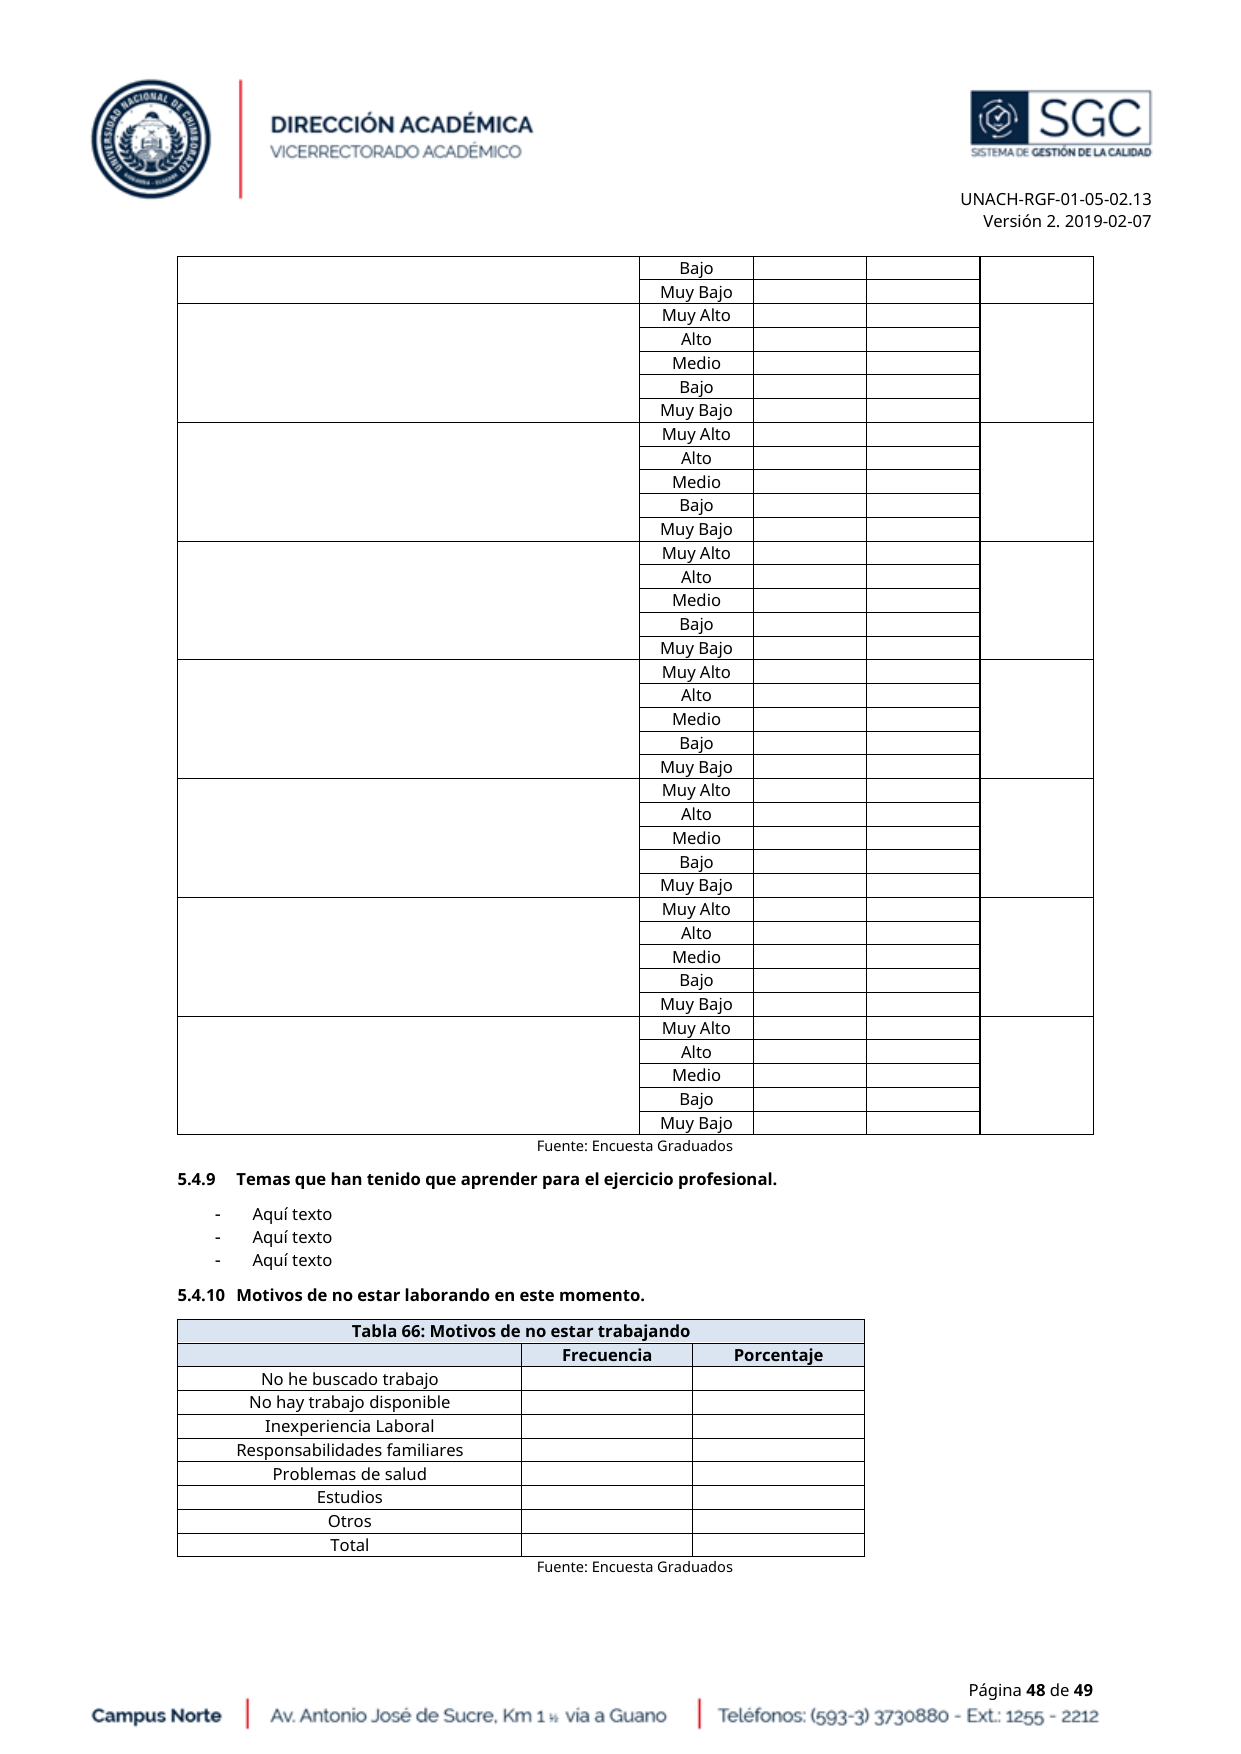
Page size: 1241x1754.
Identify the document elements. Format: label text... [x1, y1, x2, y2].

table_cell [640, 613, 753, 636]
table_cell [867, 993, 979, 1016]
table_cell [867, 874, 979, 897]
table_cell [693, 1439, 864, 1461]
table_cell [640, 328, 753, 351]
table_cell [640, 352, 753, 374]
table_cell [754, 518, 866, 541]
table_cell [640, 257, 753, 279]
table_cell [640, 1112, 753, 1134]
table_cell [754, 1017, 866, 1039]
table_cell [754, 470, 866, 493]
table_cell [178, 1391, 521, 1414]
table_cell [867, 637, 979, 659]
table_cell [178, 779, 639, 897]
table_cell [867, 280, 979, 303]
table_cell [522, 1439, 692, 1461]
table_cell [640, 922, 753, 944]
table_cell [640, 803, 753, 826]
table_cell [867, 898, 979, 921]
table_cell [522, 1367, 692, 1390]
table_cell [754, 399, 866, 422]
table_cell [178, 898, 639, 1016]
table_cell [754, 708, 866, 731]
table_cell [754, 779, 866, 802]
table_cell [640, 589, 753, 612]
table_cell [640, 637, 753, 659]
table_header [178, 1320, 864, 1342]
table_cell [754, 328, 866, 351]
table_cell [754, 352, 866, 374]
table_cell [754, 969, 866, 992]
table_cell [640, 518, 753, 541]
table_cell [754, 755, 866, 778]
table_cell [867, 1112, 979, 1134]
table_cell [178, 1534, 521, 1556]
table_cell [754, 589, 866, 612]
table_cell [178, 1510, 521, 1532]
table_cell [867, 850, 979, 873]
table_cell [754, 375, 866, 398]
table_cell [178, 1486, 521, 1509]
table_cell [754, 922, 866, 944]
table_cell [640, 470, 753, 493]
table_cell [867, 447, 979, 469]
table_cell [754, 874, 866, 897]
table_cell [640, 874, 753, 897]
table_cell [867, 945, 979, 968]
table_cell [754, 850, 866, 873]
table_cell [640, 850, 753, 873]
picture [1, 1, 1241, 1754]
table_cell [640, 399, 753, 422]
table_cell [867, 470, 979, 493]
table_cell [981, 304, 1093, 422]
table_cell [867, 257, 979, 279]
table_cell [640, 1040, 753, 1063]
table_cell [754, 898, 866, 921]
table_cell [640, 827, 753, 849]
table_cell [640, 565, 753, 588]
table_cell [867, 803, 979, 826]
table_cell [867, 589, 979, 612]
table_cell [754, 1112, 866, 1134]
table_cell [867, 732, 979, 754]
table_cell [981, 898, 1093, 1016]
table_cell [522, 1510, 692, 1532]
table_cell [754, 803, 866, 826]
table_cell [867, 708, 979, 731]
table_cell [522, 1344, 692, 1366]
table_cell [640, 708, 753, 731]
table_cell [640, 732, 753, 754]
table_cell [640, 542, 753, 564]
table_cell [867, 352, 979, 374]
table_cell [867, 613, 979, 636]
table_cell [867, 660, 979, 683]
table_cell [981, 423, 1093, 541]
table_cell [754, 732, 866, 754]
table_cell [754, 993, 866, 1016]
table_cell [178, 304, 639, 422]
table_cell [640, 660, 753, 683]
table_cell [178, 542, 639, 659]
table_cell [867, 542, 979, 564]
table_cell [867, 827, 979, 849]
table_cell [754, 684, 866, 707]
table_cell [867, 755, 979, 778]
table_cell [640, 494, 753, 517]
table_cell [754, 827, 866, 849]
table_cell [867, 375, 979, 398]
list Aquí texto [215, 1226, 1092, 1248]
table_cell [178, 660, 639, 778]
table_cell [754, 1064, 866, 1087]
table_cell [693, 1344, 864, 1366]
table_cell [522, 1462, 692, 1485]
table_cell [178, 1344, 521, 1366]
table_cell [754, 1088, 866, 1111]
list Aquí texto [215, 1248, 1092, 1271]
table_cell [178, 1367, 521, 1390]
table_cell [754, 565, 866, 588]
subtitle Temas que han tenido que aprender para el ejercicio profesional. [177, 1168, 1092, 1190]
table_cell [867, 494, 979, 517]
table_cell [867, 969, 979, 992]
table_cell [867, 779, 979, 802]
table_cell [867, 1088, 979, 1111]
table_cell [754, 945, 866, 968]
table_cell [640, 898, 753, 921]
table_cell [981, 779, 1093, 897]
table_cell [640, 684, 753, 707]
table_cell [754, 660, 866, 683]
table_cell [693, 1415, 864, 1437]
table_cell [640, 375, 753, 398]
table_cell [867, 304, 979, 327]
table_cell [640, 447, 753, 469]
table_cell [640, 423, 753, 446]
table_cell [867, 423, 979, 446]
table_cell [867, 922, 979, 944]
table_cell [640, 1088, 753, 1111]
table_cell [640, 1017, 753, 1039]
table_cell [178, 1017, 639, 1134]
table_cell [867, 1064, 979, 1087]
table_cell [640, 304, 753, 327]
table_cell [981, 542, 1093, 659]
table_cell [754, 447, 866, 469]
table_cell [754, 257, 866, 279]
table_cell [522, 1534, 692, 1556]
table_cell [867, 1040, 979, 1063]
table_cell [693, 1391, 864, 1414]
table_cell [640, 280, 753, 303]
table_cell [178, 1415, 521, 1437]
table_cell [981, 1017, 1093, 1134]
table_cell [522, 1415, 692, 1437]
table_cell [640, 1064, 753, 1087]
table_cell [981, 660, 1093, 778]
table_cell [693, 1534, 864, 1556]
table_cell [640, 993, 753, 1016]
text Fuente: Encuesta Graduados [177, 1557, 1092, 1577]
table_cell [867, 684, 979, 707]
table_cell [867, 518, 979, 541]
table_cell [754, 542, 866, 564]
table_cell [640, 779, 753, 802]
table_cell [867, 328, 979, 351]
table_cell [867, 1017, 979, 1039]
subtitle Motivos de no estar laborando en este momento. [177, 1283, 1092, 1306]
text Fuente: Encuesta Graduados [177, 1135, 1092, 1155]
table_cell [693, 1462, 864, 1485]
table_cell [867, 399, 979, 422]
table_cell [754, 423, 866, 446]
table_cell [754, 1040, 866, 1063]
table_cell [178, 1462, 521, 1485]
list Aquí texto [215, 1203, 1092, 1226]
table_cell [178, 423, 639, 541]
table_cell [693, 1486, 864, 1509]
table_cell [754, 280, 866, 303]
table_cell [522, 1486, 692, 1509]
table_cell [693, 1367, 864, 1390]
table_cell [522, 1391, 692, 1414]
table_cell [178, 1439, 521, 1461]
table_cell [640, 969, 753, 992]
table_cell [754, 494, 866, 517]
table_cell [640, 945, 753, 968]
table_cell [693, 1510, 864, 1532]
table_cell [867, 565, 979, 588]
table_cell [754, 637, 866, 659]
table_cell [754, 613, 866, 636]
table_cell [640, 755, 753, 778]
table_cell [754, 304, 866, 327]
